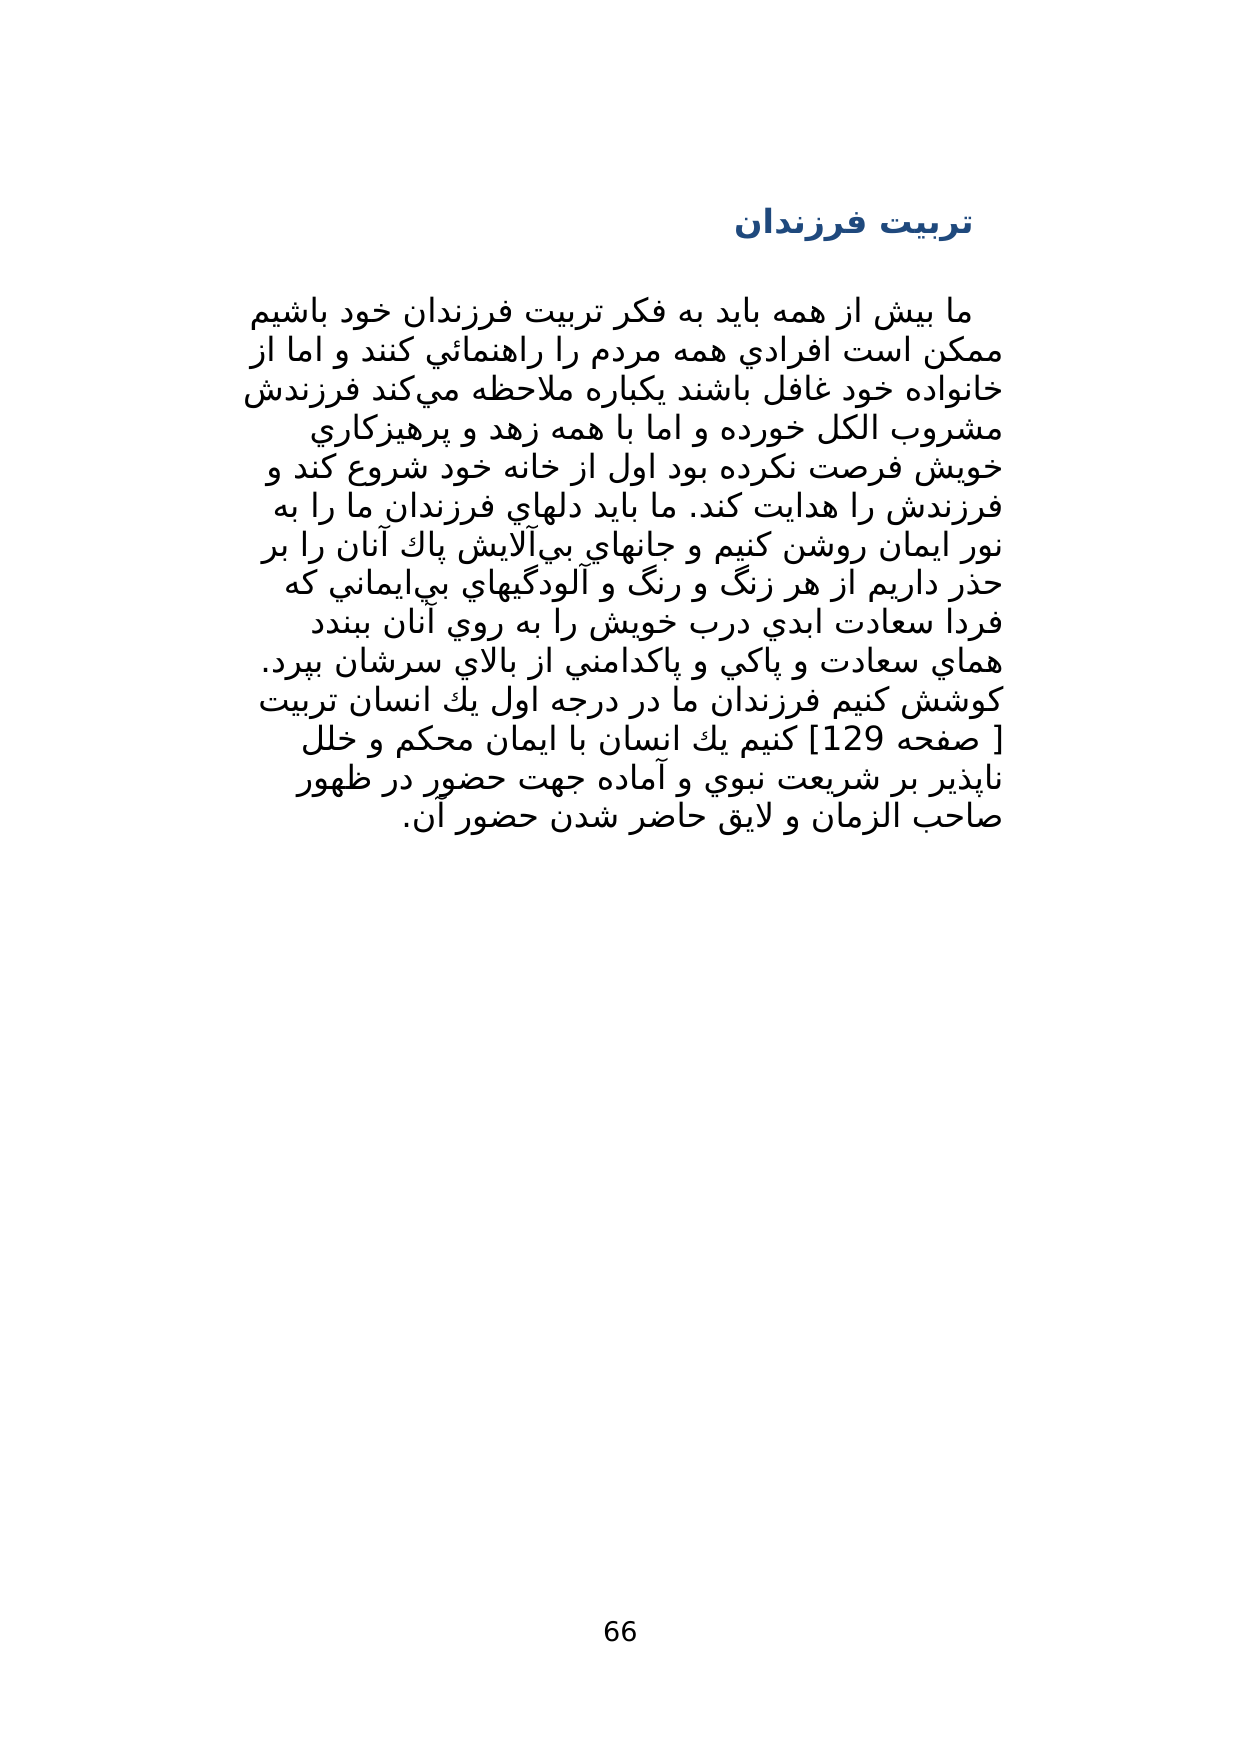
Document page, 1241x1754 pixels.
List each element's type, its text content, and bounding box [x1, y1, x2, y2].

text ما بيش از همه بايد به فكر تربيت فرزندان خود باشيم ممكن است افرادي همه مردم را راهنمائي كنند و اما از خانواده خود غافل باشند يكباره ملاحظه مي‌كند فرزندش مشروب الكل خورده و اما با همه زهد و پرهيزكاري خويش فرصت نكرده بود اول از خانه خود شروع كند و فرزندش را هدايت كند. ما بايد دلهاي فرزندان ما را به نور ايمان روشن كنيم و جانهاي بي‌آلايش پاك آنان را بر حذر داريم از هر زنگ و رنگ و آلودگيهاي بي‌ايماني كه فردا سعادت ابدي درب خويش را به روي آنان ببندد هماي سعادت و پاكي و پاكدامني از بالاي سرشان بپرد. كوشش كنيم فرزندان ما در درجه اول يك انسان تربيت [ صفحه 129] كنيم يك انسان با ايمان محكم و خلل ناپذير بر شريعت نبوي و آماده جهت حضور در ظهور صاحب الزمان و لايق حاضر شدن حضور آن. [236, 292, 1004, 836]
subtitle تربيت فرزندان [236, 202, 1004, 241]
